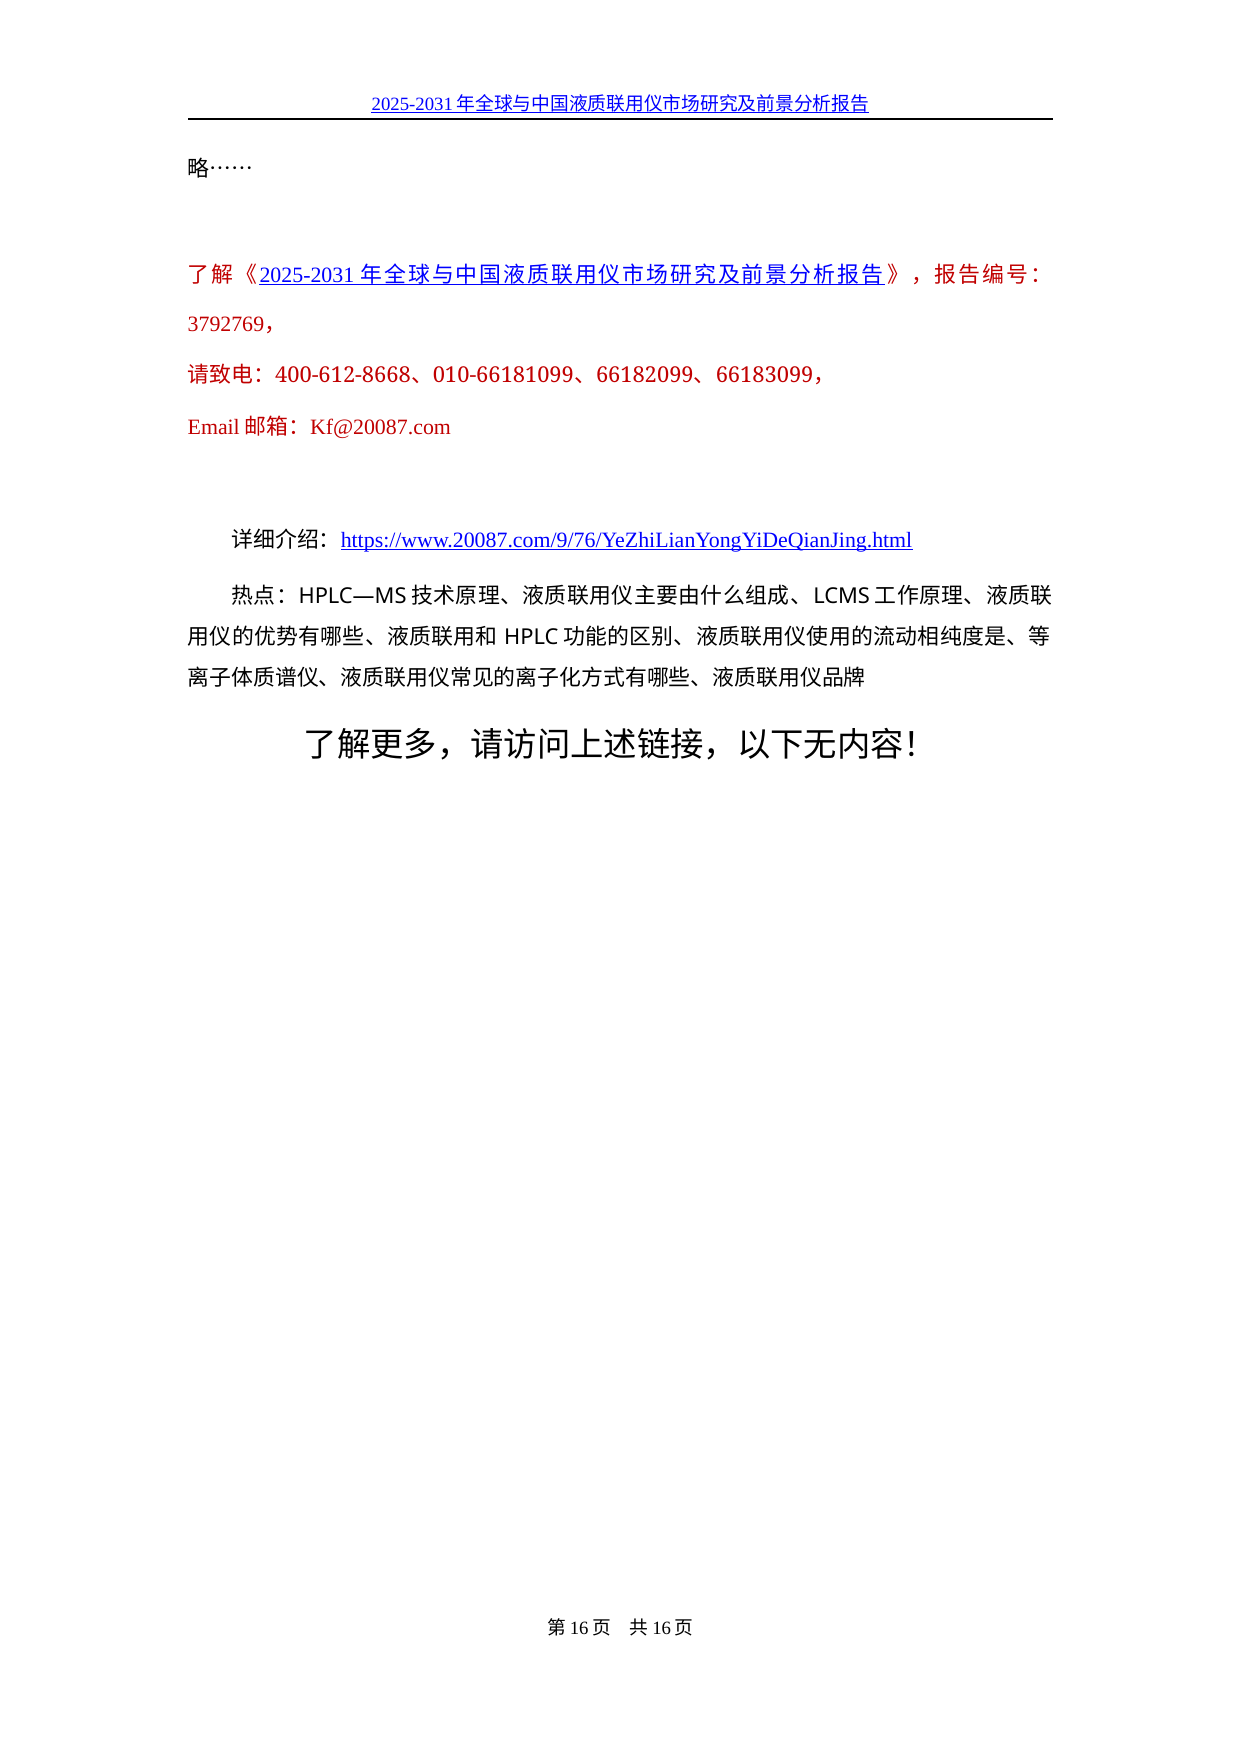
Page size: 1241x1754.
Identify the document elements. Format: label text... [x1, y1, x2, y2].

text 热点：HPLC—MS技术原理、液质联用仪主要由什么组成、LCMS工作原理、液质联用仪的优势有哪些、液质联用和HPLC功能的区别、液质联用仪使用的流动相纯度是、等离子体质谱仪、液质联用仪常见的离子化方式有哪些、液质联用仪品牌 [187, 578, 1053, 692]
text Email邮箱：Kf@20087.com [187, 408, 1053, 441]
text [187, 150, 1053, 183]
title 了解更多，请访问上述链接，以下无内容！ [187, 709, 1053, 774]
text 请致电：400-612-8668、010-66181099、66182099、66183099， [187, 357, 1053, 389]
text 了解《2025-2031年全球与中国液质联用仪市场研究及前景分析报告》，报告编号：3792769， [187, 257, 1053, 338]
text 详细介绍：https://www.20087.com/9/76/YeZhiLianYongYiDeQianJing.html [187, 521, 1053, 554]
